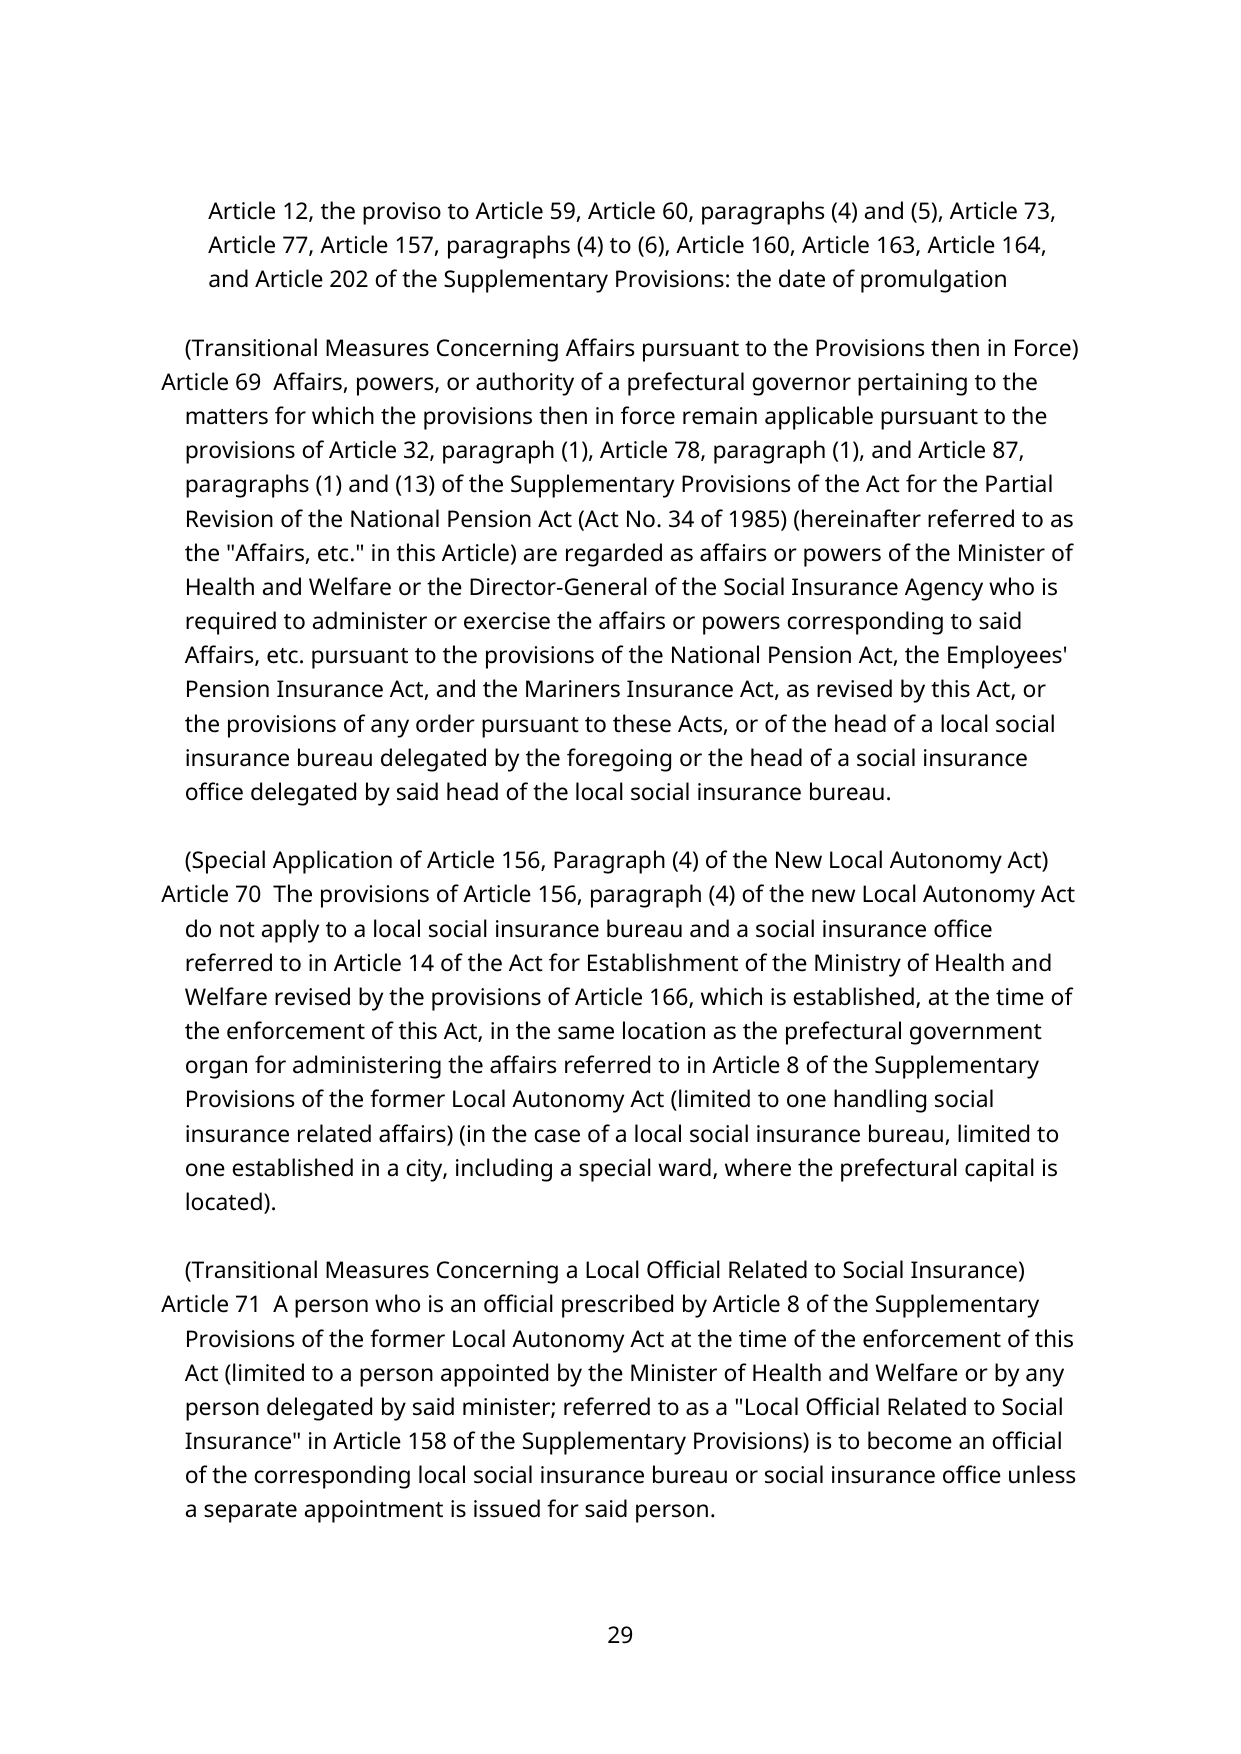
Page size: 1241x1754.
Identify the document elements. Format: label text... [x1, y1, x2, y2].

text (Transitional Measures Concerning a Local Official Related to Social Insurance) [184, 1253, 1079, 1287]
text Article 70 The provisions of Article 156, paragraph (4) of the new Local Autonomy Act do not apply to a local social insurance bureau and a social insurance office referred to in Article 14 of the Act for Establishment of the Ministry of Health and Welfare revised by the provisions of Article 166, which is established, at the time of the enforcement of this Act, in the same location as the prefectural government organ for administering the affairs referred to in Article 8 of the Supplementary Provisions of the former Local Autonomy Act (limited to one handling social insurance related affairs) (in the case of a local social insurance bureau, limited to one established in a city, including a special ward, where the prefectural capital is located). [161, 877, 1079, 1219]
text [184, 194, 1079, 296]
text (Special Application of Article 156, Paragraph (4) of the New Local Autonomy Act) [184, 843, 1079, 877]
text Article 71 A person who is an official prescribed by Article 8 of the Supplementary Provisions of the former Local Autonomy Act at the time of the enforcement of this Act (limited to a person appointed by the Minister of Health and Welfare or by any person delegated by said minister; referred to as a "Local Official Related to Social Insurance" in Article 158 of the Supplementary Provisions) is to become an official of the corresponding local social insurance bureau or social insurance office unless a separate appointment is issued for said person. [161, 1287, 1079, 1526]
text Article 69 Affairs, powers, or authority of a prefectural governor pertaining to the matters for which the provisions then in force remain applicable pursuant to the provisions of Article 32, paragraph (1), Article 78, paragraph (1), and Article 87, paragraphs (1) and (13) of the Supplementary Provisions of the Act for the Partial Revision of the National Pension Act (Act No. 34 of 1985) (hereinafter referred to as the "Affairs, etc." in this Article) are regarded as affairs or powers of the Minister of Health and Welfare or the Director-General of the Social Insurance Agency who is required to administer or exercise the affairs or powers corresponding to said Affairs, etc. pursuant to the provisions of the National Pension Act, the Employees' Pension Insurance Act, and the Mariners Insurance Act, as revised by this Act, or the provisions of any order pursuant to these Acts, or of the head of a local social insurance bureau delegated by the foregoing or the head of a social insurance office delegated by said head of the local social insurance bureau. [161, 364, 1079, 809]
text (Transitional Measures Concerning Affairs pursuant to the Provisions then in Force) [184, 330, 1079, 364]
